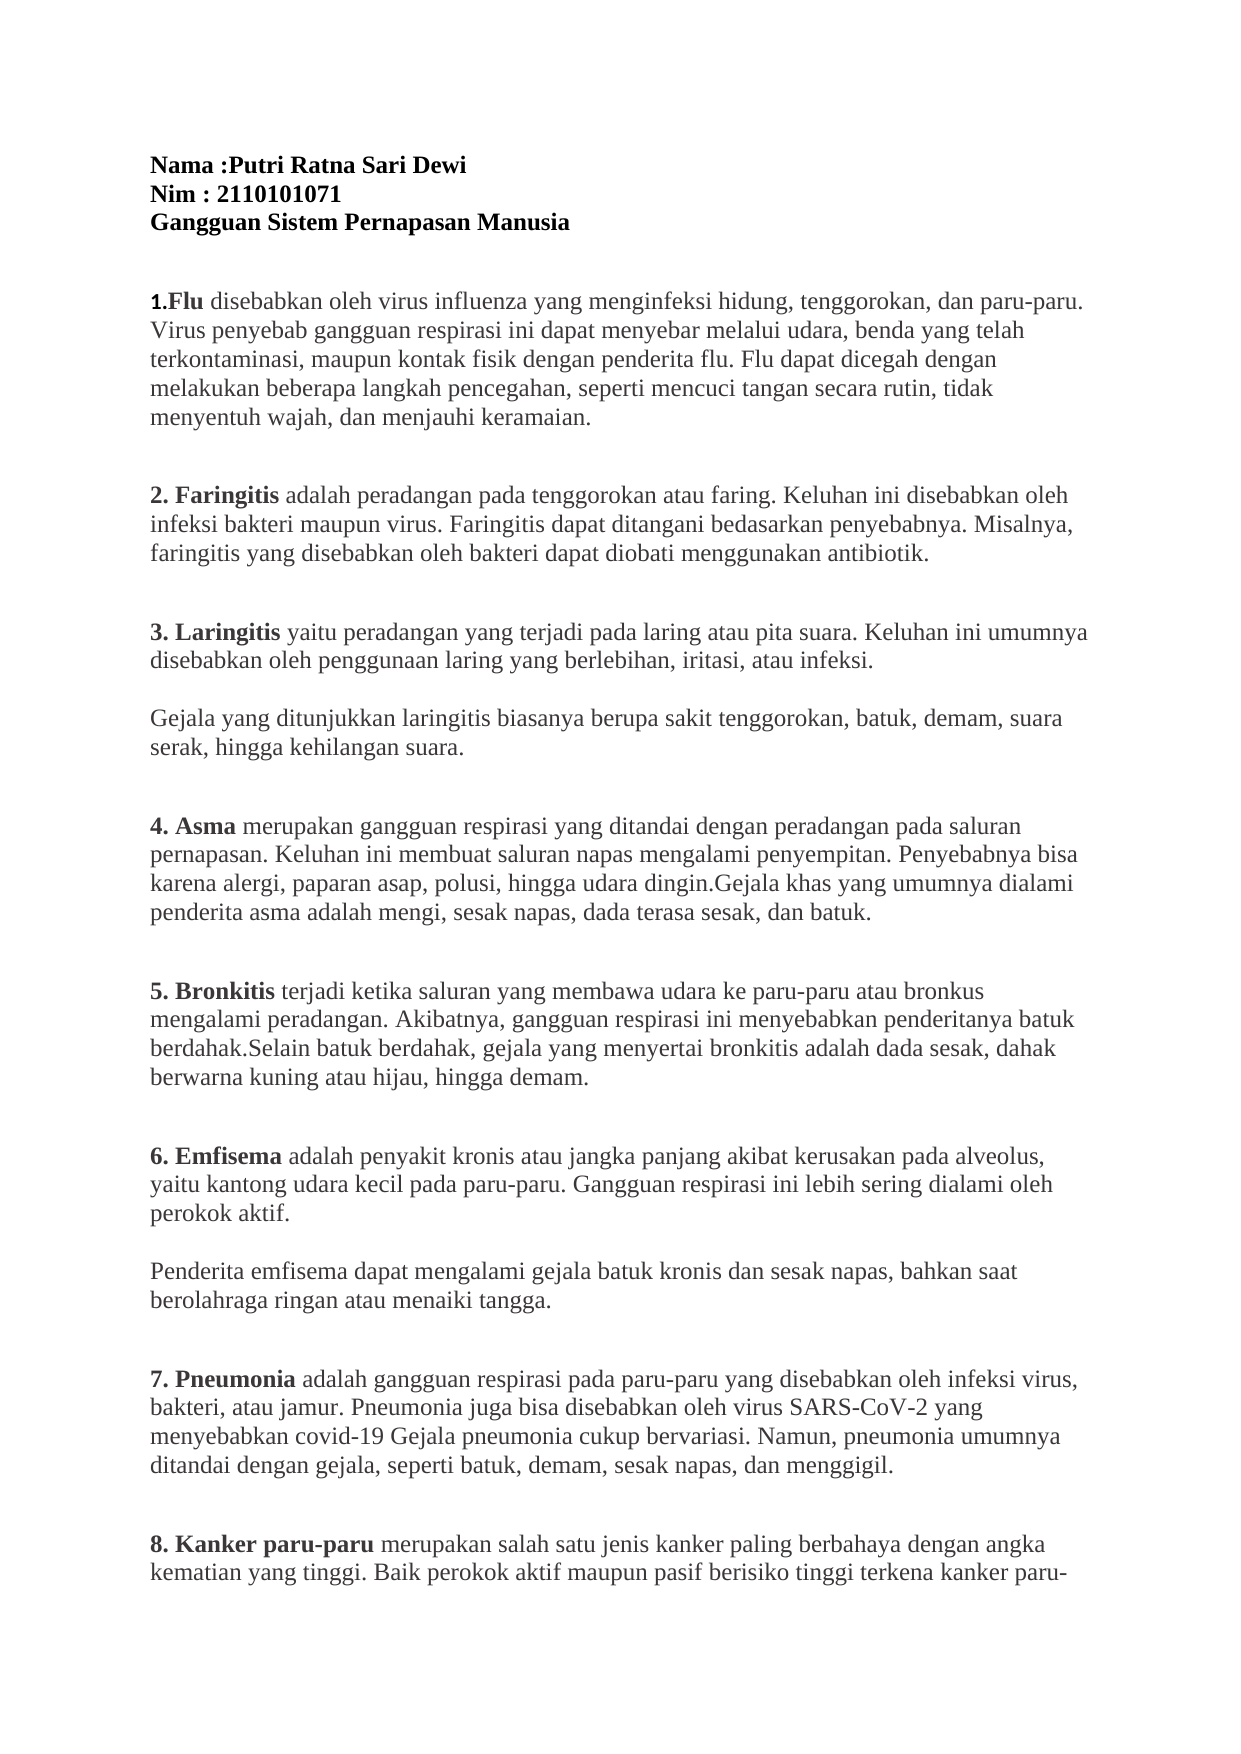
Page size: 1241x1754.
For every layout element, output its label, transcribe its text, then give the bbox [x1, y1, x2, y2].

text Nim : 2110101071 [150, 179, 1090, 207]
text 6. Emfisema adalah penyakit kronis atau jangka panjang akibat kerusakan pada alveolus, yaitu kantong udara kecil pada paru-paru. Gangguan respirasi ini lebih sering dialami oleh perokok aktif. [150, 1141, 1090, 1227]
text Gangguan Sistem Pernapasan Manusia [150, 207, 1090, 236]
text Gejala yang ditunjukkan laringitis biasanya berupa sakit tenggorokan, batuk, demam, suara serak, hingga kehilangan suara. [150, 703, 1090, 761]
text 4. Asma merupakan gangguan respirasi yang ditandai dengan peradangan pada saluran pernapasan. Keluhan ini membuat saluran napas mengalami penyempitan. Penyebabnya bisa karena alergi, paparan asap, polusi, hingga udara dingin.Gejala khas yang umumnya dialami penderita asma adalah mengi, sesak napas, dada terasa sesak, dan batuk. [150, 811, 1090, 926]
text 1.Flu disebabkan oleh virus influenza yang menginfeksi hidung, tenggorokan, dan paru-paru. Virus penyebab gangguan respirasi ini dapat menyebar melalui udara, benda yang telah terkontaminasi, maupun kontak fisik dengan penderita flu. Flu dapat dicegah dengan melakukan beberapa langkah pencegahan, seperti mencuci tangan secara rutin, tidak menyentuh wajah, dan menjauhi keramaian. [150, 286, 1090, 430]
text 7. Pneumonia adalah gangguan respirasi pada paru-paru yang disebabkan oleh infeksi virus, bakteri, atau jamur. Pneumonia juga bisa disebabkan oleh virus SARS-CoV-2 yang menyebabkan covid-19 Gejala pneumonia cukup bervariasi. Namun, pneumonia umumnya ditandai dengan gejala, seperti batuk, demam, sesak napas, dan menggigil. [150, 1364, 1090, 1479]
text Penderita emfisema dapat mengalami gejala batuk kronis dan sesak napas, bahkan saat berolahraga ringan atau menaiki tangga. [150, 1256, 1090, 1314]
text Nama :Putri Ratna Sari Dewi [150, 150, 1090, 179]
text 5. Bronkitis terjadi ketika saluran yang membawa udara ke paru-paru atau bronkus mengalami peradangan. Akibatnya, gangguan respirasi ini menyebabkan penderitanya batuk berdahak.Selain batuk berdahak, gejala yang menyertai bronkitis adalah dada sesak, dahak berwarna kuning atau hijau, hingga demam. [150, 976, 1090, 1091]
text 3. Laringitis yaitu peradangan yang terjadi pada laring atau pita suara. Keluhan ini umumnya disebabkan oleh penggunaan laring yang berlebihan, iritasi, atau infeksi. [150, 617, 1090, 674]
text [150, 1529, 1090, 1586]
text 2. Faringitis adalah peradangan pada tenggorokan atau faring. Keluhan ini disebabkan oleh infeksi bakteri maupun virus. Faringitis dapat ditangani bedasarkan penyebabnya. Misalnya, faringitis yang disebabkan oleh bakteri dapat diobati menggunakan antibiotik. [150, 480, 1090, 567]
